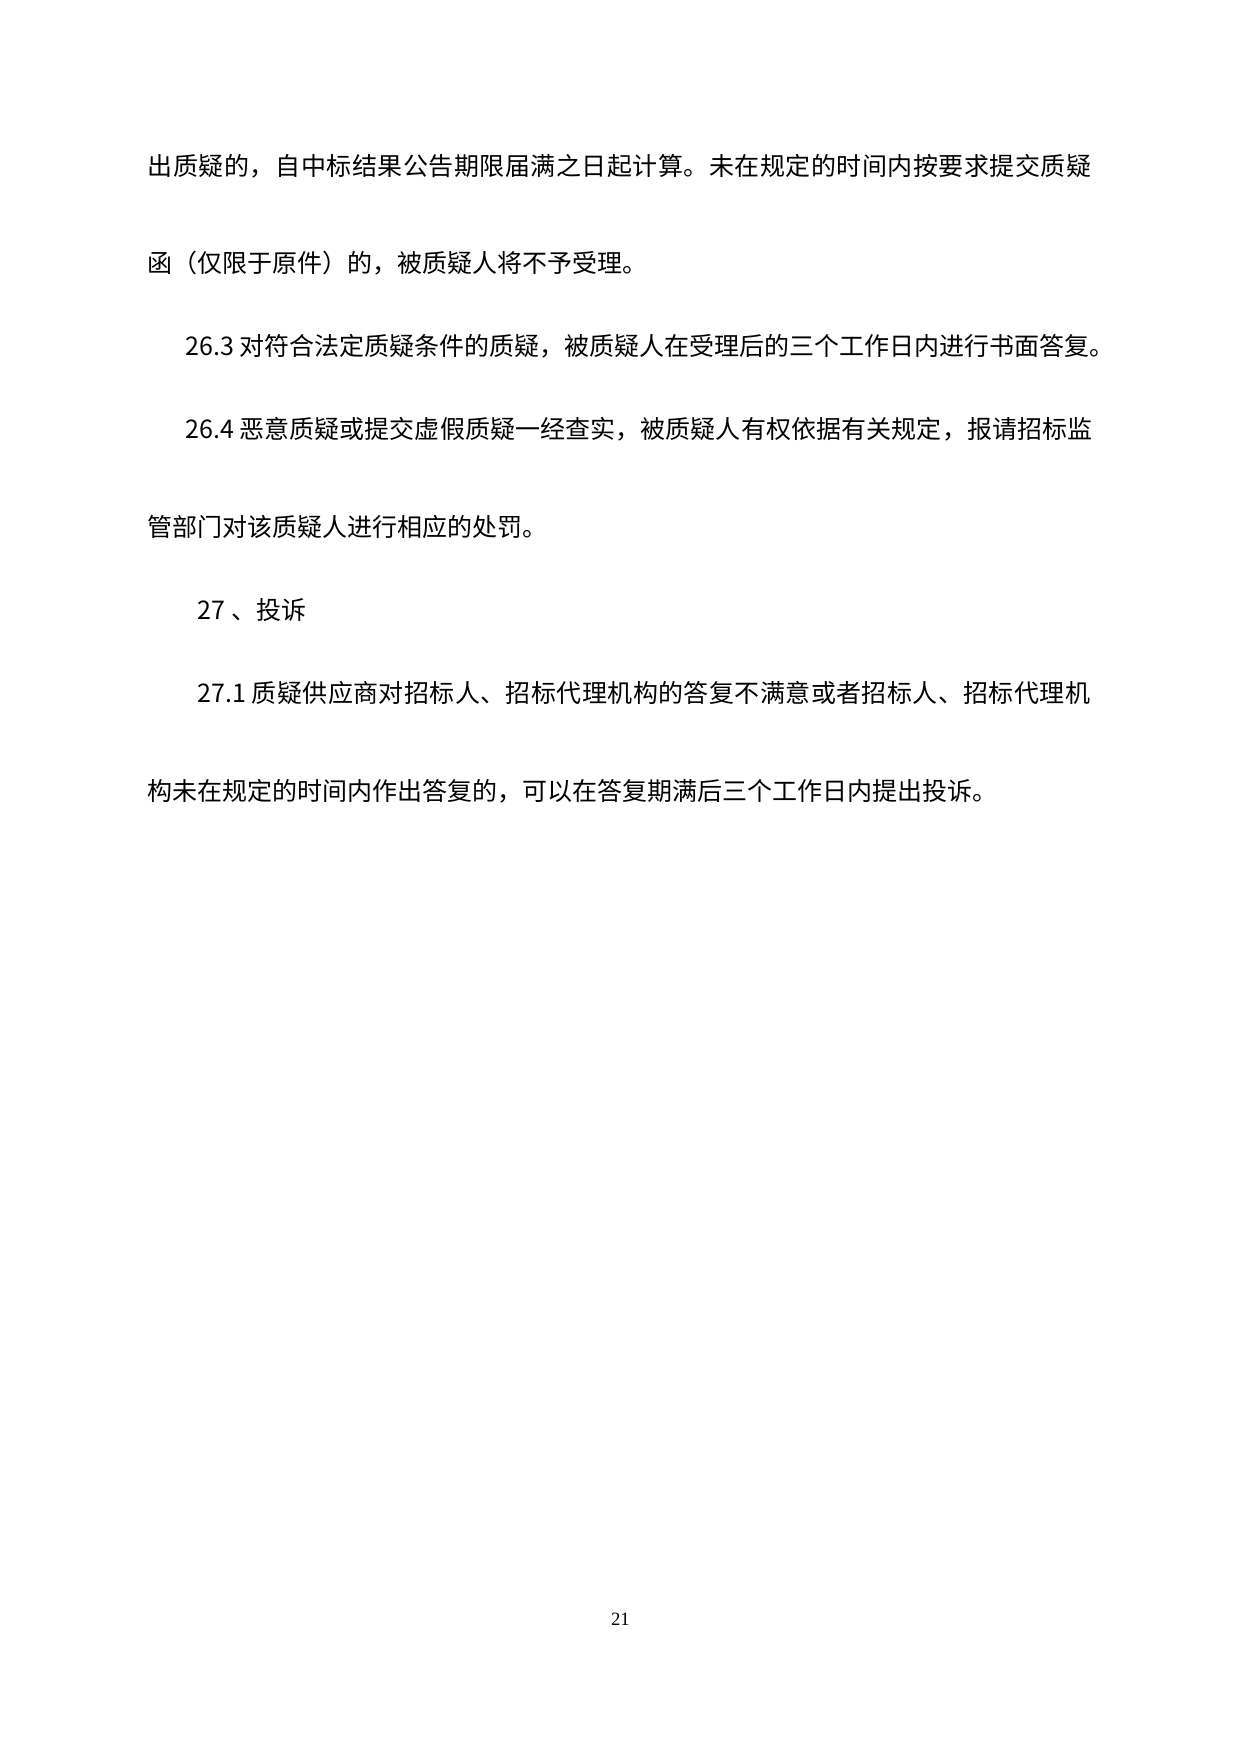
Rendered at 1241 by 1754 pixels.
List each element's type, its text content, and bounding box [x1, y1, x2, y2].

text 27.1质疑供应商对招标人、招标代理机构的答复不满意或者招标人、招标代理机构未在规定的时间内作出答复的，可以在答复期满后三个工作日内提出投诉。 [148, 659, 1092, 822]
text 27 、投诉 [148, 576, 1092, 641]
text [148, 132, 1092, 294]
text 26.3 对符合法定质疑条件的质疑，被质疑人在受理后的三个工作日内进行书面答复。 [148, 312, 1092, 377]
text 26.4恶意质疑或提交虚假质疑一经查实，被质疑人有权依据有关规定，报请招标监管部门对该质疑人进行相应的处罚。 [148, 395, 1092, 558]
